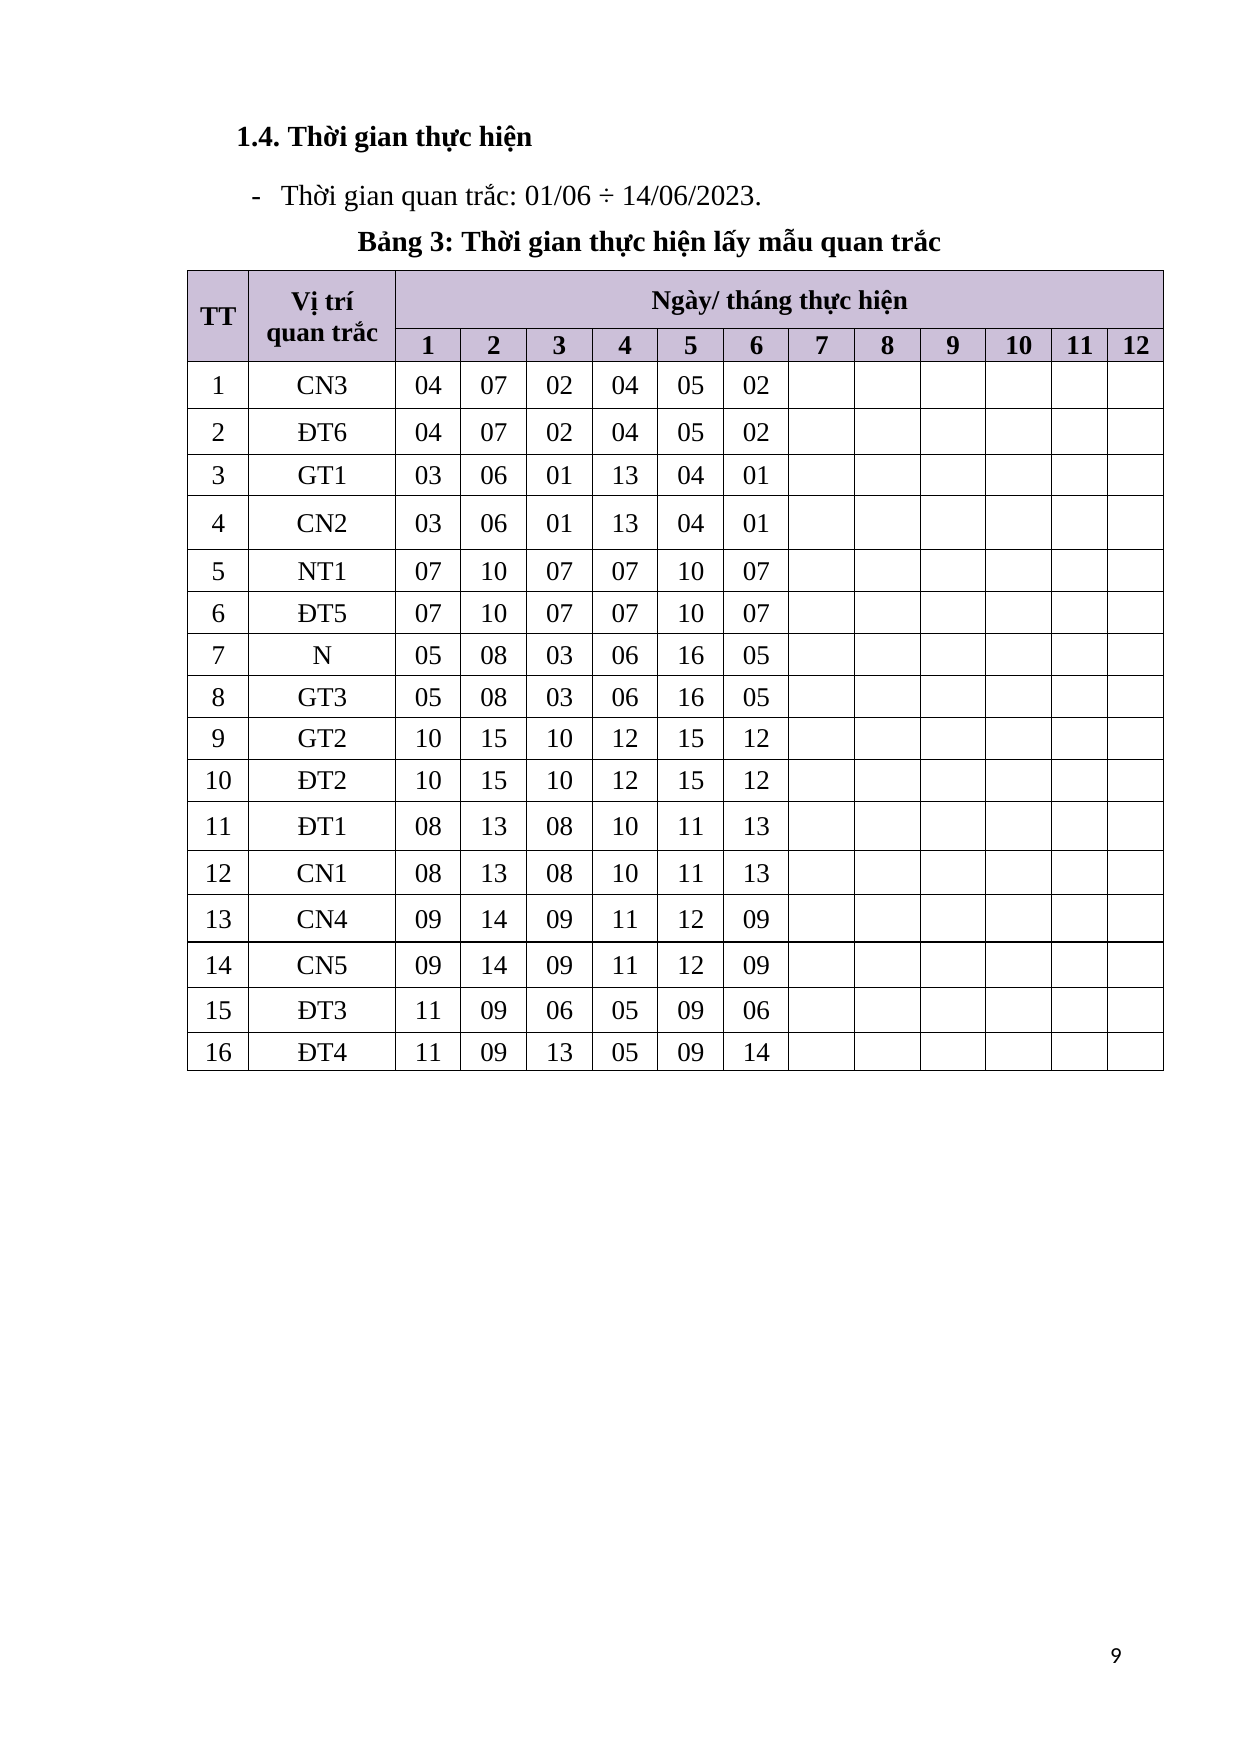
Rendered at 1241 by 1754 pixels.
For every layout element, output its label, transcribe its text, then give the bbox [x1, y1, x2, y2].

table_cell 03 [527, 676, 592, 717]
table_cell 3 [527, 329, 592, 361]
table_cell 2 [188, 409, 248, 453]
table_cell GT1 [249, 455, 395, 495]
table_cell [921, 634, 985, 675]
table_cell [986, 988, 1051, 1032]
table_cell GT2 [249, 718, 395, 759]
table_cell [789, 455, 854, 495]
table_cell [789, 550, 854, 591]
table_cell [855, 496, 920, 549]
table_cell [855, 1033, 920, 1070]
table_cell 12 [724, 760, 788, 801]
table_cell CN1 [249, 851, 395, 894]
table_cell [921, 760, 985, 801]
table_cell [921, 802, 985, 850]
table_cell 03 [396, 455, 460, 495]
table_cell 13 [724, 802, 788, 850]
table_cell [1052, 760, 1107, 801]
table_cell 06 [461, 455, 526, 495]
table_cell 10 [986, 329, 1051, 361]
table_cell [1108, 362, 1163, 408]
table_cell [1052, 634, 1107, 675]
table_cell 05 [593, 988, 657, 1032]
table_cell 09 [396, 895, 460, 941]
table_cell 13 [724, 851, 788, 894]
table_cell 11 [396, 1033, 460, 1070]
table_cell [1052, 409, 1107, 453]
table_cell CN5 [249, 943, 395, 987]
table_cell NT1 [249, 550, 395, 591]
table_cell 02 [527, 409, 592, 453]
table_cell 11 [658, 851, 723, 894]
table_cell 15 [658, 760, 723, 801]
table_cell [789, 409, 854, 453]
table_cell [1052, 455, 1107, 495]
table_cell 10 [396, 760, 460, 801]
table_cell [986, 895, 1051, 941]
table_cell [986, 802, 1051, 850]
table_cell [855, 362, 920, 408]
table_cell 14 [188, 943, 248, 987]
table_cell 12 [724, 718, 788, 759]
table_cell 7 [188, 634, 248, 675]
table_cell [1108, 676, 1163, 717]
table_cell ĐT3 [249, 988, 395, 1032]
table_cell [986, 851, 1051, 894]
table_cell [1052, 676, 1107, 717]
table_cell [986, 496, 1051, 549]
table_cell 08 [461, 676, 526, 717]
table_cell 01 [724, 455, 788, 495]
table_cell [789, 851, 854, 894]
table_cell [1108, 988, 1163, 1032]
table_cell 9 [921, 329, 985, 361]
table_cell 5 [188, 550, 248, 591]
table_cell [789, 988, 854, 1032]
table_cell [921, 895, 985, 941]
table_cell 07 [724, 592, 788, 633]
table_cell [986, 362, 1051, 408]
table_cell 13 [188, 895, 248, 941]
table_cell 3 [188, 455, 248, 495]
table_cell [1052, 895, 1107, 941]
table_cell 12 [593, 718, 657, 759]
table_cell 13 [461, 851, 526, 894]
table_cell [986, 592, 1051, 633]
table_cell [921, 496, 985, 549]
table_cell [789, 676, 854, 717]
table_cell [855, 634, 920, 675]
table_cell 14 [461, 895, 526, 941]
table_cell 07 [461, 362, 526, 408]
table_cell 09 [527, 895, 592, 941]
table_cell [855, 760, 920, 801]
table_cell [986, 409, 1051, 453]
table_cell 08 [527, 851, 592, 894]
table_cell 15 [461, 760, 526, 801]
table_cell 13 [527, 1033, 592, 1070]
table_cell [1052, 592, 1107, 633]
table_cell 04 [396, 362, 460, 408]
table_cell 05 [724, 634, 788, 675]
table_cell 9 [188, 718, 248, 759]
table_cell [986, 760, 1051, 801]
table_cell [1108, 718, 1163, 759]
table_cell 5 [658, 329, 723, 361]
table_cell [1108, 409, 1163, 453]
table_cell [1052, 802, 1107, 850]
table_cell 01 [527, 496, 592, 549]
table_cell [921, 718, 985, 759]
table_cell 14 [724, 1033, 788, 1070]
table_cell [1108, 760, 1163, 801]
text 1.4. Thời gian thực hiện [236, 119, 1121, 152]
table_cell 07 [593, 592, 657, 633]
table_cell 09 [396, 943, 460, 987]
table_cell [789, 718, 854, 759]
table_cell 15 [658, 718, 723, 759]
table_cell 06 [461, 496, 526, 549]
table_cell [921, 1033, 985, 1070]
table_cell [986, 943, 1051, 987]
table_cell [921, 409, 985, 453]
table_cell 10 [396, 718, 460, 759]
table_cell 10 [527, 718, 592, 759]
table_cell [855, 409, 920, 453]
table_cell 10 [461, 592, 526, 633]
table_cell ĐT1 [249, 802, 395, 850]
table_cell 07 [724, 550, 788, 591]
table_cell [1108, 802, 1163, 850]
table_cell [921, 943, 985, 987]
table_cell [1108, 1033, 1163, 1070]
table_cell [921, 592, 985, 633]
table_cell [855, 718, 920, 759]
table_cell 07 [527, 592, 592, 633]
table_cell [1052, 496, 1107, 549]
table_cell 15 [188, 988, 248, 1032]
table_cell [789, 1033, 854, 1070]
table_cell 05 [396, 676, 460, 717]
table_cell [855, 895, 920, 941]
table_cell 1 [396, 329, 460, 361]
table_cell CN3 [249, 362, 395, 408]
table_cell [1108, 455, 1163, 495]
table_cell [986, 1033, 1051, 1070]
table_cell 04 [593, 409, 657, 453]
table_cell [1052, 550, 1107, 591]
table_cell 10 [461, 550, 526, 591]
table_cell 02 [527, 362, 592, 408]
table_cell 12 [593, 760, 657, 801]
table_cell [789, 592, 854, 633]
table_cell 09 [724, 943, 788, 987]
table_cell 08 [396, 851, 460, 894]
table_cell 02 [724, 362, 788, 408]
table_cell 8 [855, 329, 920, 361]
table_cell [1108, 634, 1163, 675]
table_cell 13 [593, 455, 657, 495]
table_cell [921, 550, 985, 591]
table_cell ĐT5 [249, 592, 395, 633]
table_cell 01 [724, 496, 788, 549]
table_cell 08 [527, 802, 592, 850]
table_header Ngày/ tháng thực hiện [396, 271, 1163, 328]
table_cell [921, 988, 985, 1032]
table_cell [1108, 895, 1163, 941]
table_cell 07 [593, 550, 657, 591]
table_cell 1 [188, 362, 248, 408]
table_cell 02 [724, 409, 788, 453]
table_cell 4 [188, 496, 248, 549]
table_cell 11 [188, 802, 248, 850]
table_cell [789, 634, 854, 675]
table_cell ĐT2 [249, 760, 395, 801]
table_cell 05 [724, 676, 788, 717]
table_cell 09 [461, 988, 526, 1032]
table_cell 05 [593, 1033, 657, 1070]
table_cell [921, 676, 985, 717]
table_cell 16 [188, 1033, 248, 1070]
table_cell [1108, 943, 1163, 987]
table_cell 01 [527, 455, 592, 495]
table_cell 05 [658, 362, 723, 408]
table_cell 16 [658, 634, 723, 675]
table_cell 09 [461, 1033, 526, 1070]
table_cell 05 [658, 409, 723, 453]
table_cell 10 [593, 851, 657, 894]
table_cell [855, 455, 920, 495]
table_cell 06 [593, 676, 657, 717]
table_cell 05 [396, 634, 460, 675]
table_cell 11 [396, 988, 460, 1032]
table_cell [855, 988, 920, 1032]
table_cell [986, 455, 1051, 495]
table_cell [986, 676, 1051, 717]
table_cell [1052, 943, 1107, 987]
table_cell 16 [658, 676, 723, 717]
table_cell N [249, 634, 395, 675]
table_cell 04 [396, 409, 460, 453]
table_cell 07 [527, 550, 592, 591]
table_cell 11 [658, 802, 723, 850]
table_header TT [188, 271, 248, 361]
table_cell [1052, 362, 1107, 408]
table_cell 12 [658, 943, 723, 987]
table_cell [986, 550, 1051, 591]
table_cell 08 [461, 634, 526, 675]
table_cell 08 [396, 802, 460, 850]
table_cell 14 [461, 943, 526, 987]
table_cell [789, 895, 854, 941]
table_cell 12 [1108, 329, 1163, 361]
table_cell 03 [527, 634, 592, 675]
table_cell [855, 592, 920, 633]
table_cell [921, 362, 985, 408]
table_cell 03 [396, 496, 460, 549]
table_cell [789, 362, 854, 408]
table_cell 10 [658, 592, 723, 633]
table_cell [986, 634, 1051, 675]
table_cell 04 [593, 362, 657, 408]
list Thời gian quan trắc: 01/06 ÷ 14/06/2023. [177, 178, 1121, 212]
table_cell [1108, 592, 1163, 633]
table_cell [921, 455, 985, 495]
table_cell 12 [188, 851, 248, 894]
table_cell 6 [724, 329, 788, 361]
table_cell 09 [658, 988, 723, 1032]
table_cell 11 [593, 943, 657, 987]
table_cell 10 [658, 550, 723, 591]
table_cell [1108, 550, 1163, 591]
table_cell [789, 496, 854, 549]
table_cell [1052, 718, 1107, 759]
table_cell 04 [658, 496, 723, 549]
table_cell 07 [396, 592, 460, 633]
table_cell 13 [461, 802, 526, 850]
table_cell 09 [658, 1033, 723, 1070]
table_cell 09 [724, 895, 788, 941]
table_cell ĐT6 [249, 409, 395, 453]
table_cell [789, 760, 854, 801]
table_cell 10 [188, 760, 248, 801]
table_cell [855, 550, 920, 591]
table_cell [1052, 988, 1107, 1032]
table_cell 15 [461, 718, 526, 759]
table_cell 8 [188, 676, 248, 717]
table_cell 04 [658, 455, 723, 495]
table_cell [1052, 851, 1107, 894]
table_cell 7 [789, 329, 854, 361]
table_cell [855, 802, 920, 850]
table_cell 09 [527, 943, 592, 987]
table_cell [855, 676, 920, 717]
table_cell ĐT4 [249, 1033, 395, 1070]
table_cell 10 [527, 760, 592, 801]
table_cell 06 [593, 634, 657, 675]
table_cell 11 [593, 895, 657, 941]
table_cell [855, 943, 920, 987]
table_cell 13 [593, 496, 657, 549]
table_cell [986, 718, 1051, 759]
table_cell [789, 943, 854, 987]
table_cell 07 [461, 409, 526, 453]
table_header Vị trí quan trắc [249, 271, 395, 361]
table_cell 06 [724, 988, 788, 1032]
table_cell 12 [658, 895, 723, 941]
table_cell [1108, 851, 1163, 894]
table_cell [789, 802, 854, 850]
table_cell 4 [593, 329, 657, 361]
table_cell [1108, 496, 1163, 549]
table_cell 06 [527, 988, 592, 1032]
table_cell CN2 [249, 496, 395, 549]
table_cell [921, 851, 985, 894]
text Bảng 3: Thời gian thực hiện lấy mẫu quan trắc [177, 224, 1121, 258]
table_cell 11 [1052, 329, 1107, 361]
table_cell 6 [188, 592, 248, 633]
table_cell CN4 [249, 895, 395, 941]
table_cell 2 [461, 329, 526, 361]
table_cell [855, 851, 920, 894]
table_cell GT3 [249, 676, 395, 717]
table_cell [1052, 1033, 1107, 1070]
table_cell 07 [396, 550, 460, 591]
table_cell 10 [593, 802, 657, 850]
